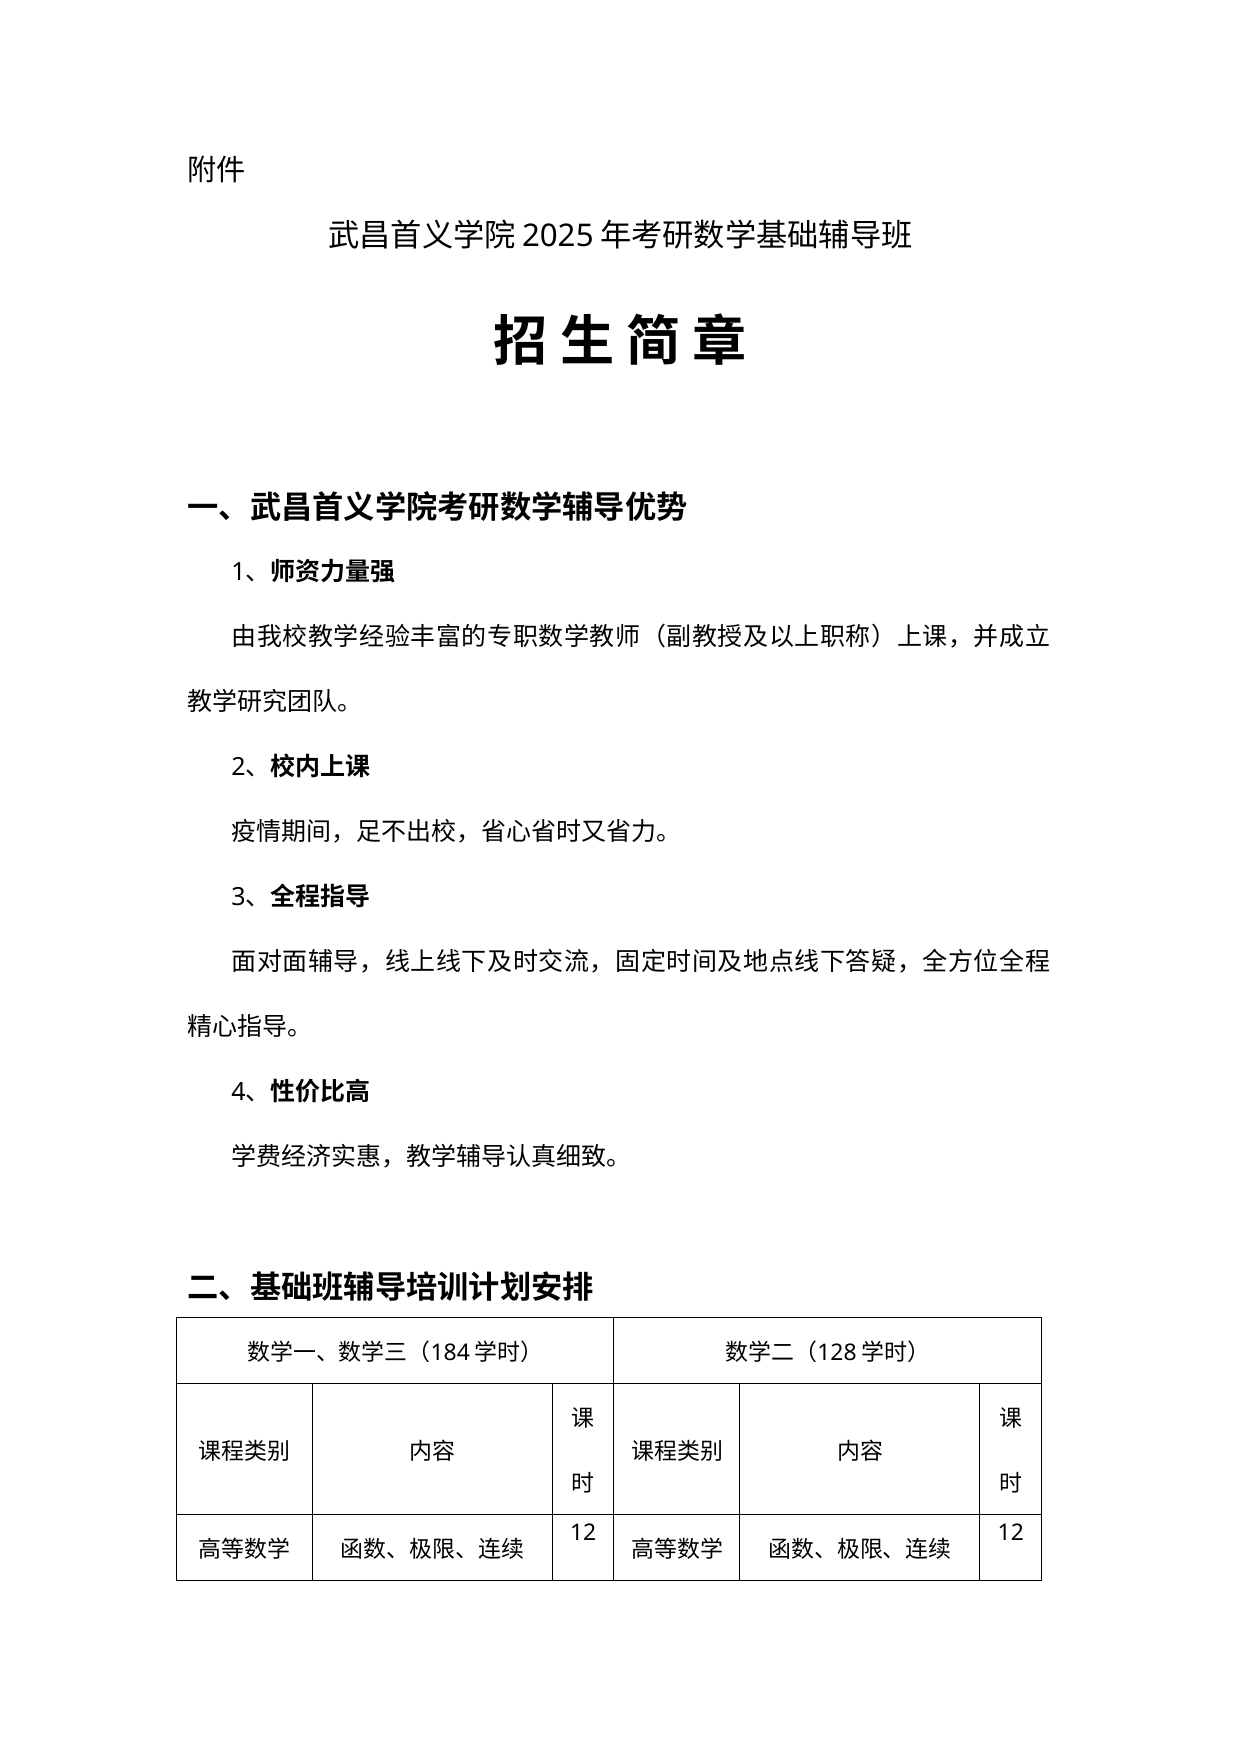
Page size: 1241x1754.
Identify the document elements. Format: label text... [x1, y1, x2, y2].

text 由我校教学经验丰富的专职数学教师（副教授及以上职称）上课，并成立教学研究团队。 [187, 602, 1053, 732]
table_cell 函数、极限、连续 [740, 1515, 979, 1580]
table_cell 函数、极限、连续 [313, 1515, 552, 1580]
text 1、师资力量强 [187, 537, 1053, 602]
table_cell 高等数学92 [614, 1515, 739, 1580]
text 面对面辅导，线上线下及时交流，固定时间及地点线下答疑，全方位全程精心指导。 [187, 927, 1053, 1057]
table_header 数学二（128学时） [614, 1318, 1041, 1383]
text 4、性价比高 [187, 1057, 1053, 1122]
text 一、武昌首义学院考研数学辅导优势 [187, 472, 1053, 537]
table_cell 高等数学112 [177, 1515, 312, 1580]
text 武昌首义学院2025年考研数学基础辅导班 [187, 200, 1053, 265]
table_cell 课程类别 [614, 1384, 739, 1514]
table_cell 12 [980, 1515, 1041, 1580]
text 学费经济实惠，教学辅导认真细致。 [187, 1122, 1053, 1187]
table_cell 课时 [553, 1384, 613, 1514]
table_cell 内容 [740, 1384, 979, 1514]
table_cell 课程类别 [177, 1384, 312, 1514]
list 基础班辅导培训计划安排 [187, 1252, 1053, 1317]
table_header 数学一、数学三（184学时） [177, 1318, 613, 1383]
text 2、校内上课 [187, 732, 1053, 797]
table_cell 课时 [980, 1384, 1041, 1514]
text 招 生 简 章 [187, 288, 1053, 386]
table_cell 12 [553, 1515, 613, 1580]
text 3、全程指导 [187, 862, 1053, 927]
text 疫情期间，足不出校，省心省时又省力。 [187, 797, 1053, 862]
table_cell 内容 [313, 1384, 552, 1514]
text 附件 [187, 135, 1053, 200]
